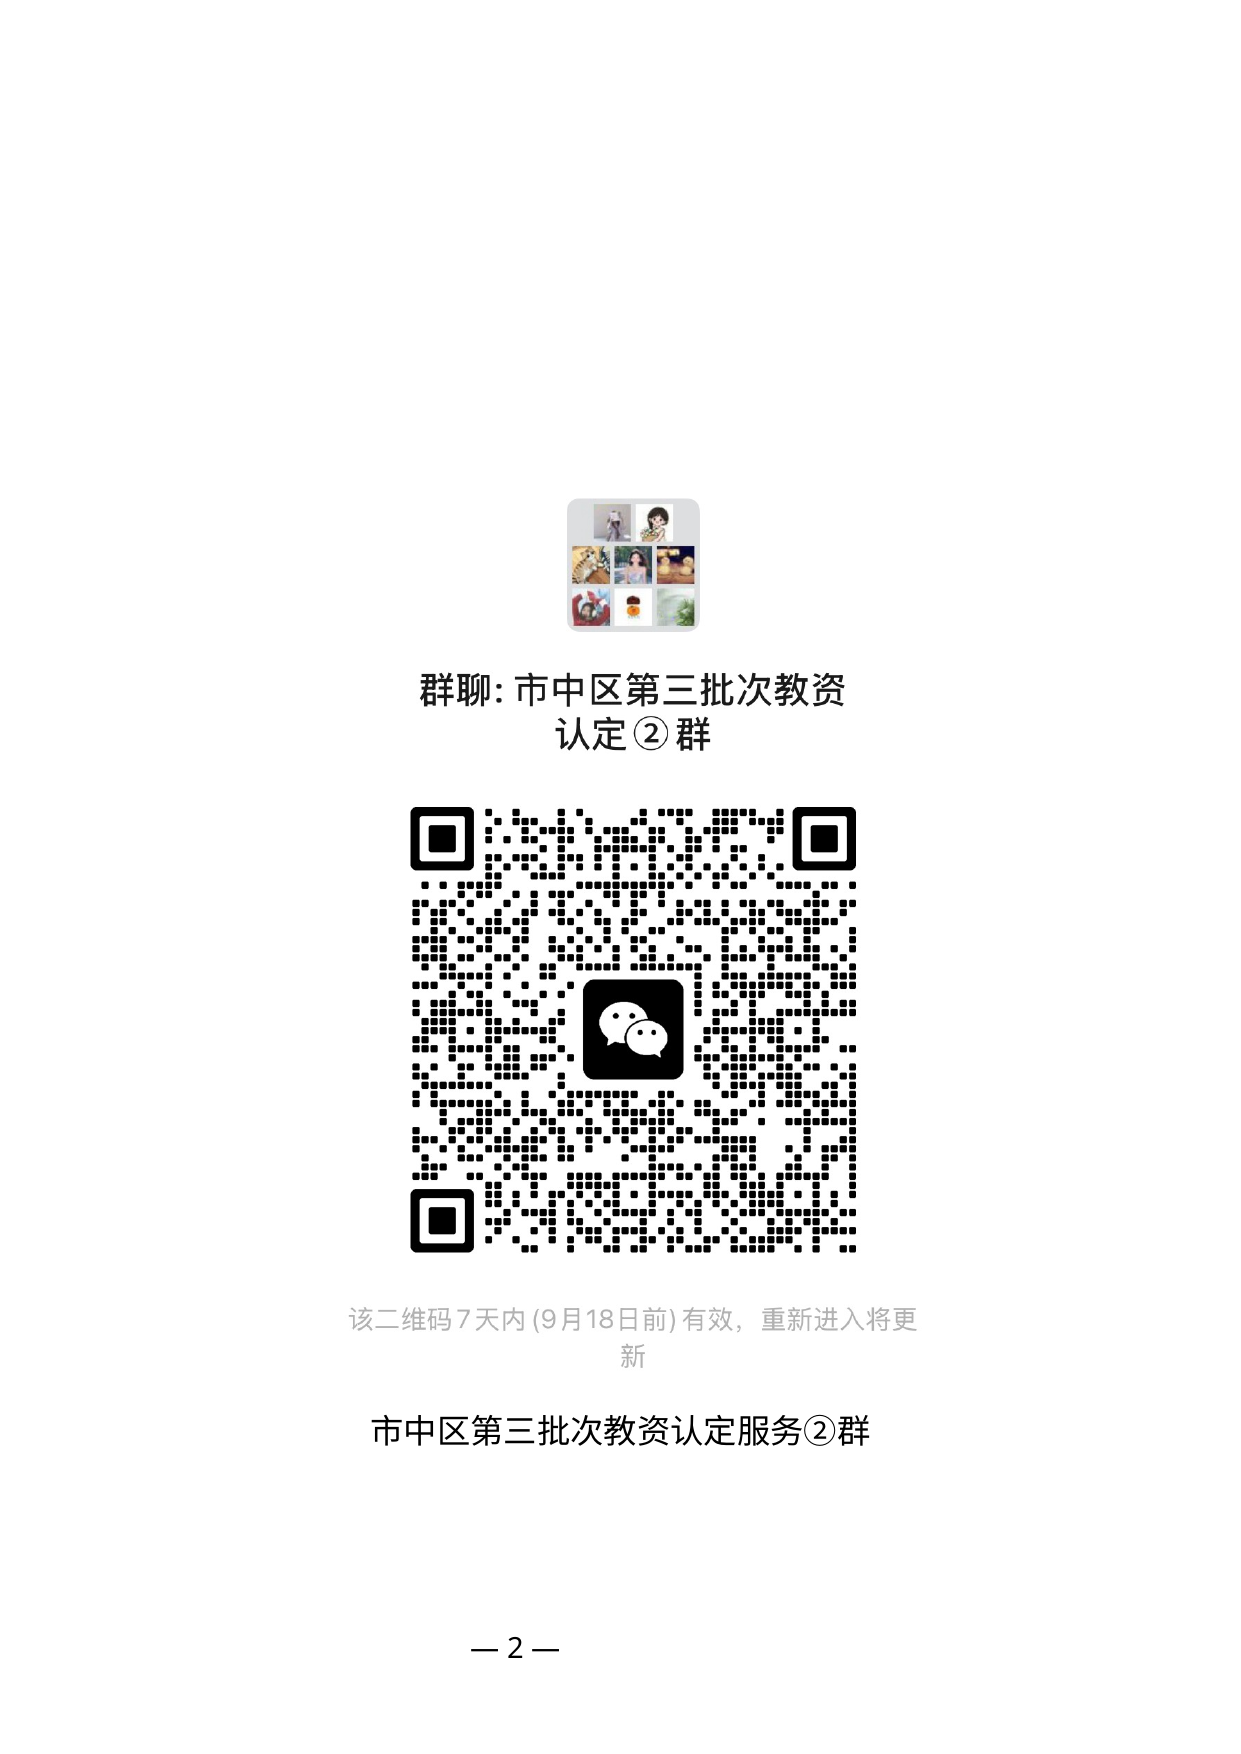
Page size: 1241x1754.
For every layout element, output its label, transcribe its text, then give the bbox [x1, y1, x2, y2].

picture [310, 487, 956, 1373]
text 市中区第三批次教资认定服务②群 [187, 1397, 1053, 1462]
